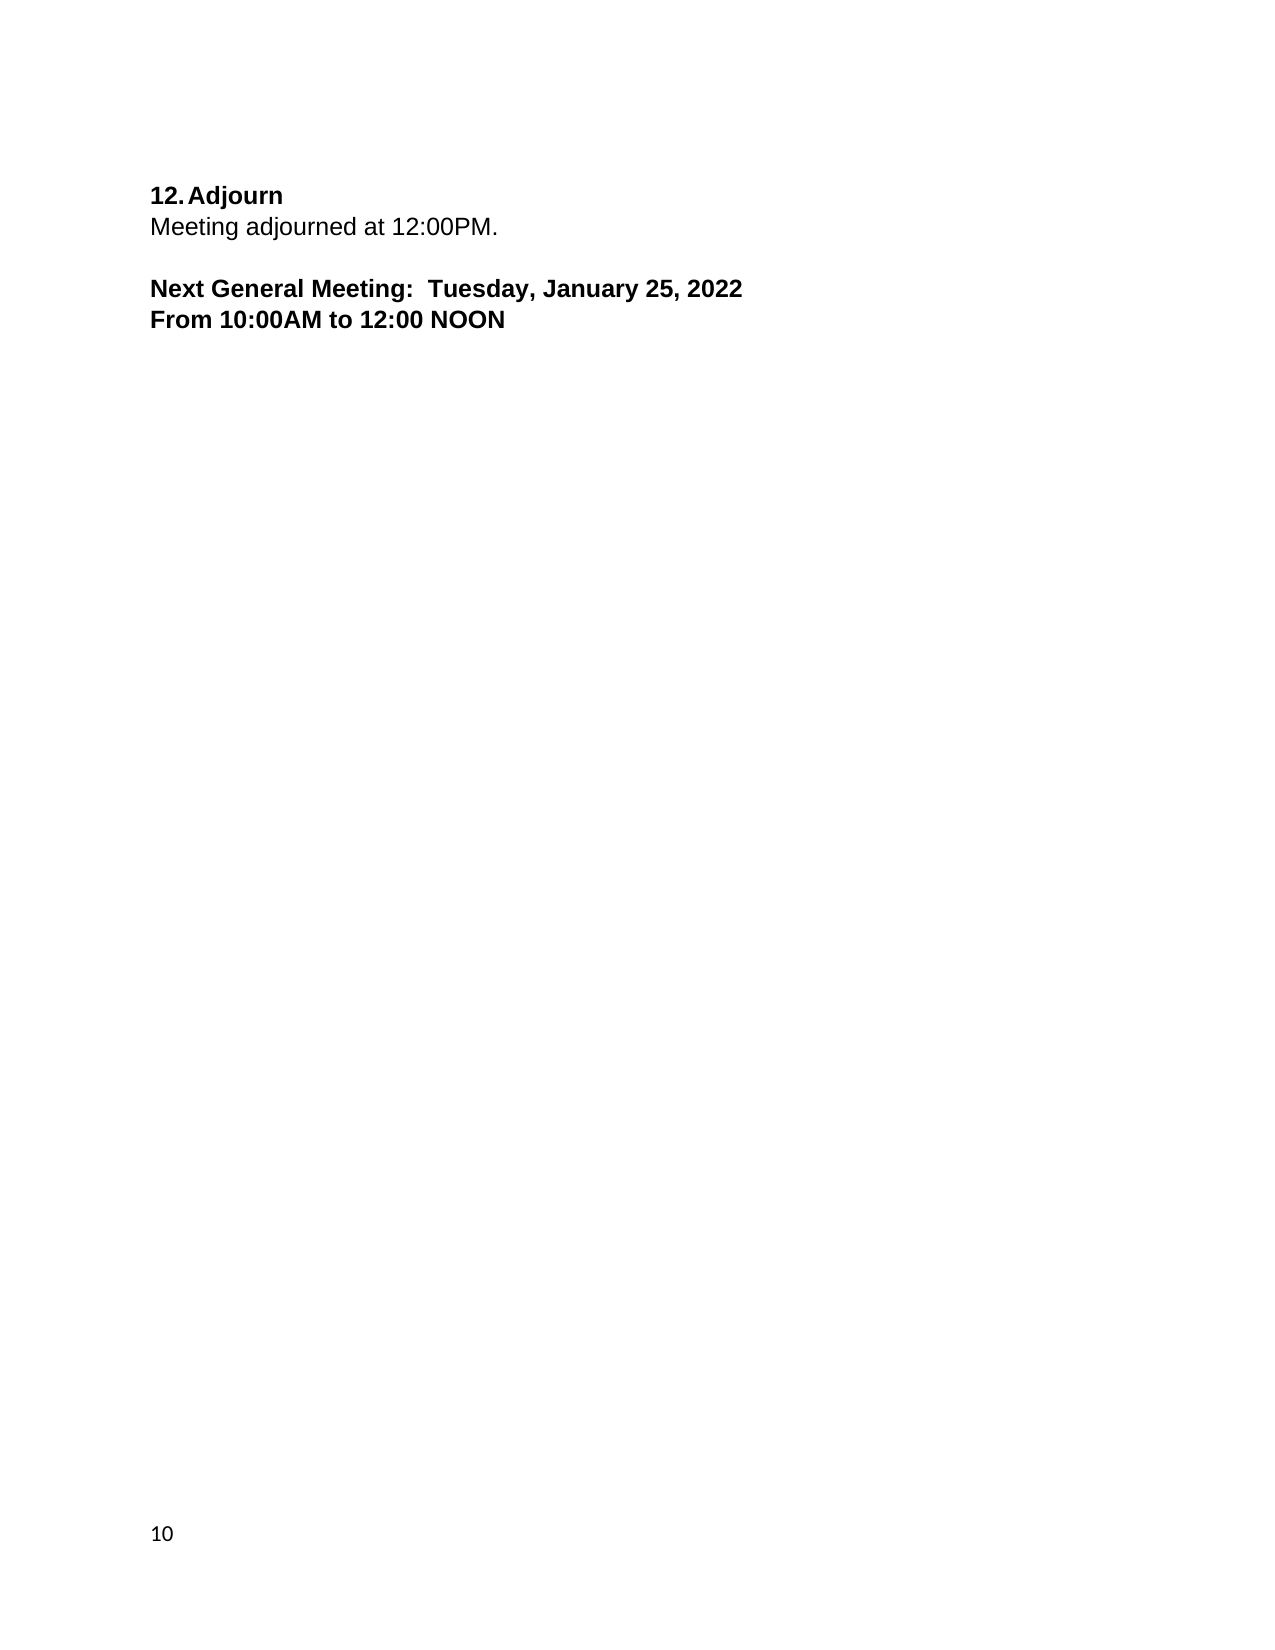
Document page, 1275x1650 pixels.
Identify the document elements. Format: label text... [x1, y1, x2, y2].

text From 10:00AM to 12:00 NOON [150, 305, 1125, 334]
list Adjourn [150, 181, 1125, 210]
text Meeting adjourned at 12:00PM. [150, 212, 1125, 241]
text Next General Meeting: Tuesday, January 25, 2022 [150, 274, 1125, 303]
